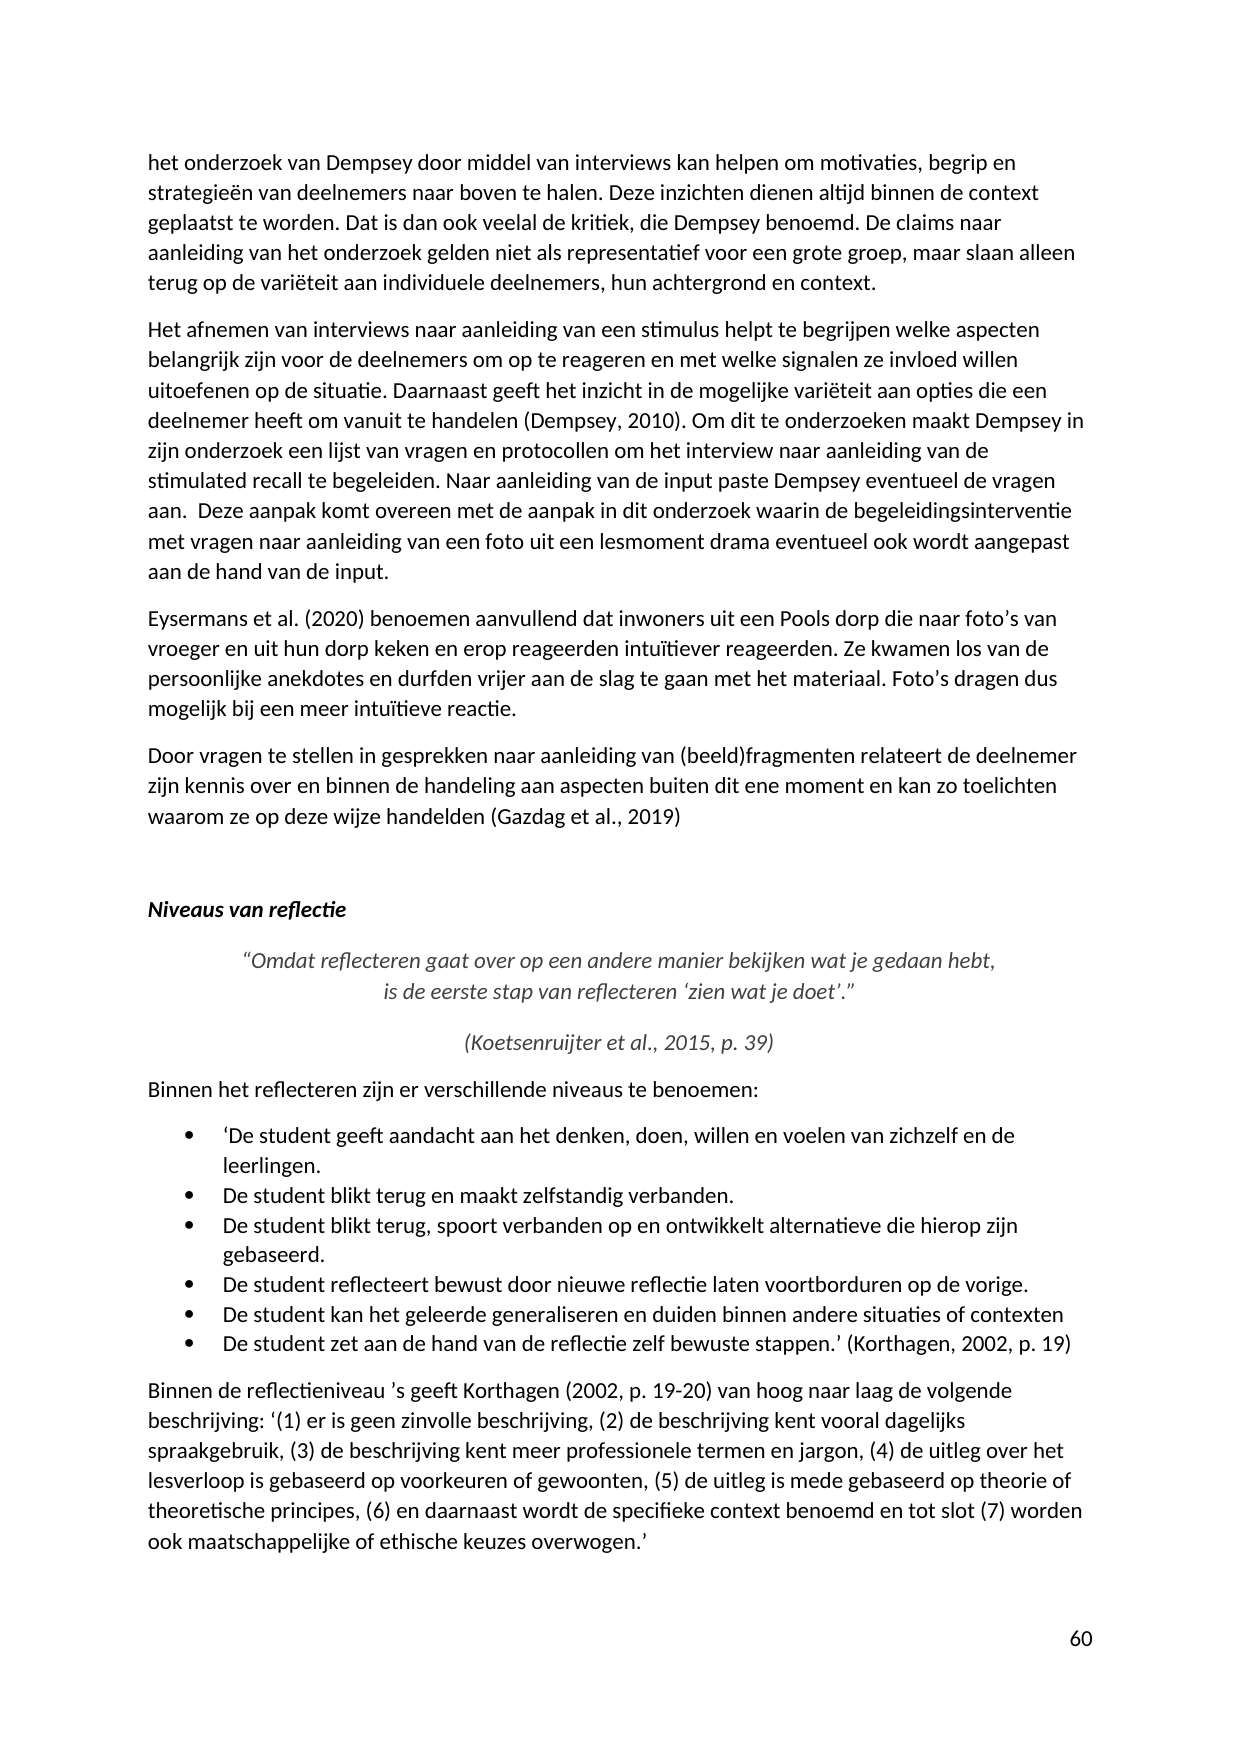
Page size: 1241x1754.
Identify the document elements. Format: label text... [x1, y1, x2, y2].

text Het afnemen van interviews naar aanleiding van een stimulus helpt te begrijpen welke aspecten belangrijk zijn voor de deelnemers om op te reageren en met welke signalen ze invloed willen uitoefenen op de situatie. Daarnaast geeft het inzicht in de mogelijke variëteit aan opties die een deelnemer heeft om vanuit te handelen (Dempsey, 2010). Om dit te onderzoeken maakt Dempsey in zijn onderzoek een lijst van vragen en protocollen om het interview naar aanleiding van de stimulated recall te begeleiden. Naar aanleiding van de input paste Dempsey eventueel de vragen aan. Deze aanpak komt overeen met de aanpak in dit onderzoek waarin de begeleidingsinterventie met vragen naar aanleiding van een foto uit een lesmoment drama eventueel ook wordt aangepast aan de hand van de input. [148, 315, 1092, 585]
list De student kan het geleerde generaliseren en duiden binnen andere situaties of contexten [185, 1300, 1092, 1328]
list De student reflecteert bewust door nieuwe reflectie laten voortborduren op de vorige. [185, 1270, 1092, 1298]
text Door vragen te stellen in gesprekken naar aanleiding van (beeld)fragmenten relateert de deelnemer zijn kennis over en binnen de handeling aan aspecten buiten dit ene moment en kan zo toelichten waarom ze op deze wijze handelden (Gazdag et al., 2019) [148, 741, 1092, 830]
text Binnen de reflectieniveau ’s geeft Korthagen (2002, p. 19-20) van hoog naar laag de volgende beschrijving: ‘(1) er is geen zinvolle beschrijving, (2) de beschrijving kent vooral dagelijks spraakgebruik, (3) de beschrijving kent meer professionele termen en jargon, (4) de uitleg over het lesverloop is gebaseerd op voorkeuren of gewoonten, (5) de uitleg is mede gebaseerd op theorie of theoretische principes, (6) en daarnaast wordt de specifieke context benoemd en tot slot (7) worden ook maatschappelijke of ethische keuzes overwogen.’ [148, 1376, 1092, 1555]
text (Koetsenruijter et al., 2015, p. 39) [238, 1028, 1002, 1056]
list De student blikt terug en maakt zelfstandig verbanden. [185, 1181, 1092, 1209]
list De student blikt terug, spoort verbanden op en ontwikkelt alternatieve die hierop zijn gebaseerd. [185, 1211, 1092, 1268]
subtitle Niveaus van reflectie [148, 896, 1092, 924]
list ‘De student geeft aandacht aan het denken, doen, willen en voelen van zichzelf en de leerlingen. [185, 1122, 1092, 1179]
text “Omdat reflecteren gaat over op een andere manier bekijken wat je gedaan hebt, is de eerste stap van reflecteren ‘zien wat je doet’.” [238, 947, 1002, 1005]
text Eysermans et al. (2020) benoemen aanvullend dat inwoners uit een Pools dorp die naar foto’s van vroeger en uit hun dorp keken en erop reageerden intuïtiever reageerden. Ze kwamen los van de persoonlijke anekdotes en durfden vrijer aan de slag te gaan met het materiaal. Foto’s dragen dus mogelijk bij een meer intuïtieve reactie. [148, 604, 1092, 723]
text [148, 148, 1092, 297]
list De student zet aan de hand van de reflectie zelf bewuste stappen.’ (Korthagen, 2002, p. 19) [185, 1329, 1092, 1357]
text Binnen het reflecteren zijn er verschillende niveaus te benoemen: [148, 1075, 1092, 1103]
